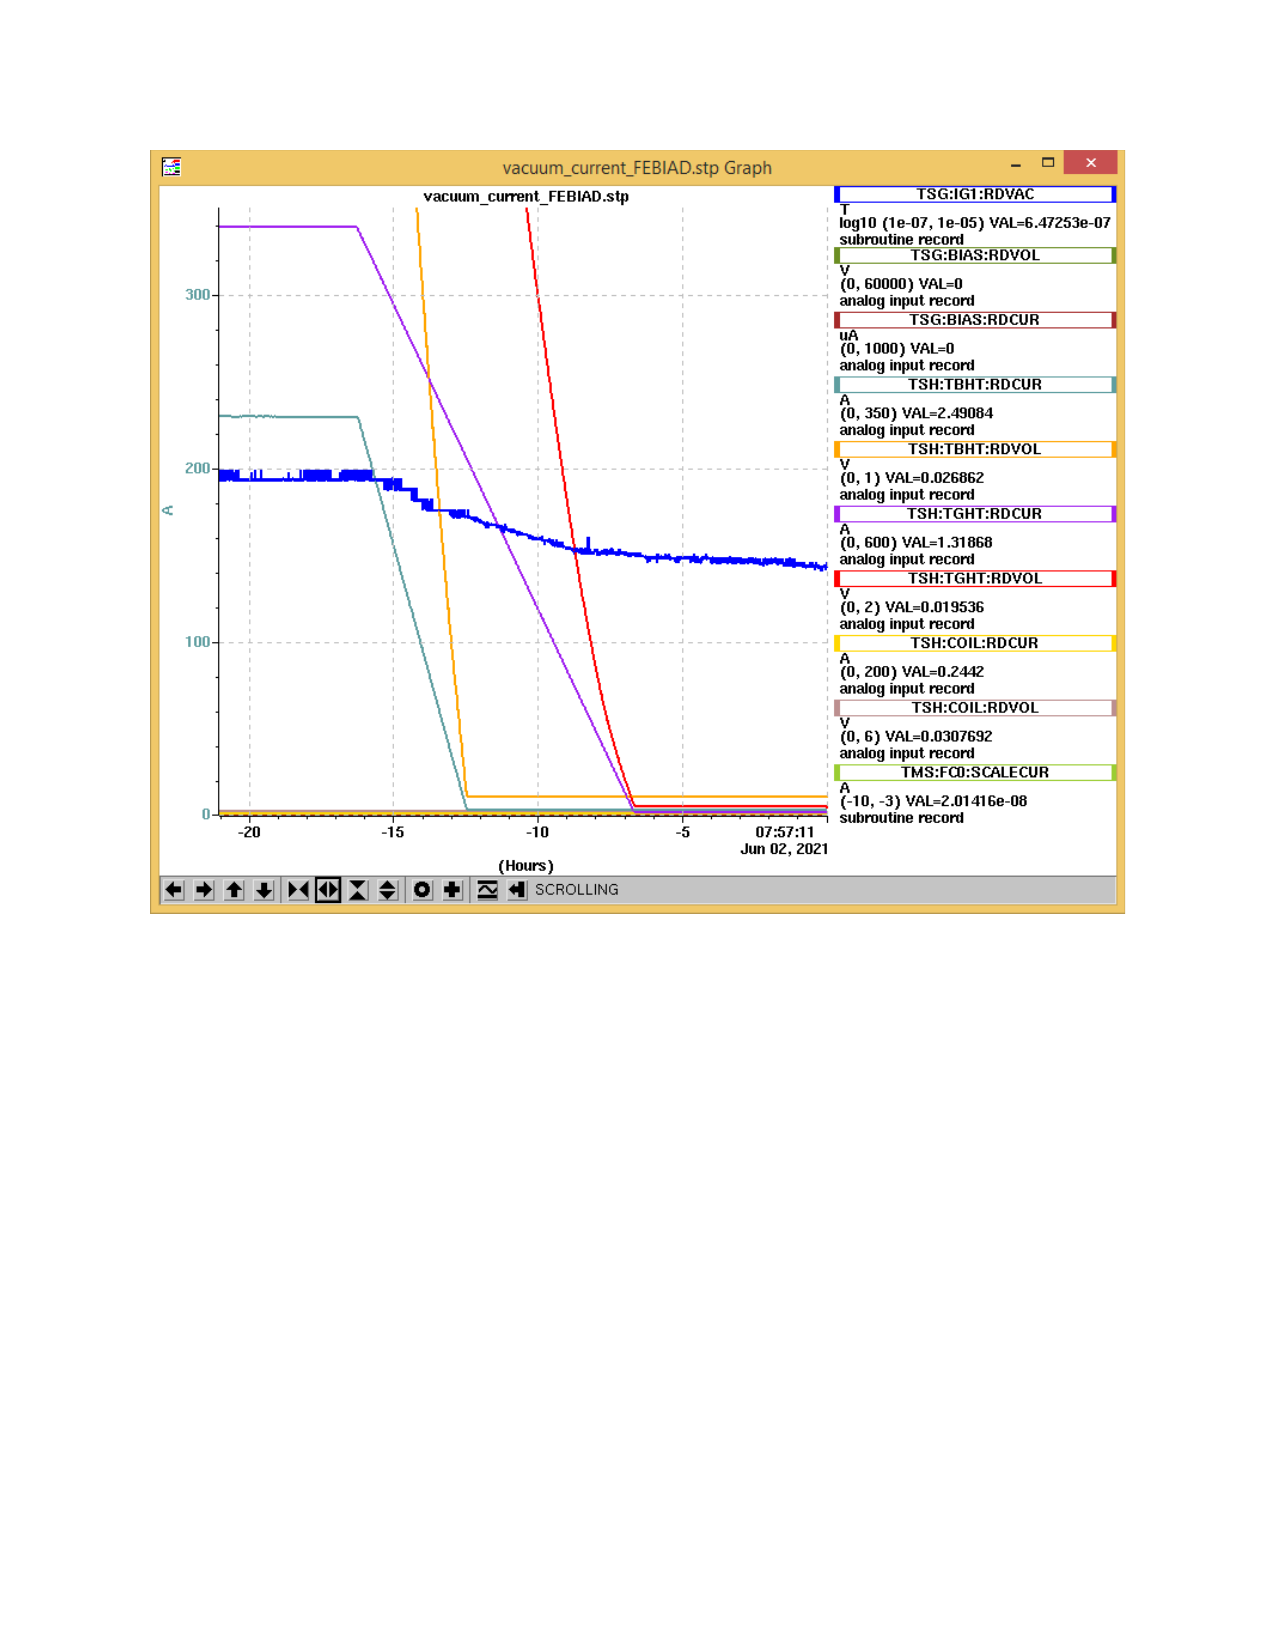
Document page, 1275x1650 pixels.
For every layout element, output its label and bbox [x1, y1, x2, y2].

picture [150, 150, 1125, 914]
